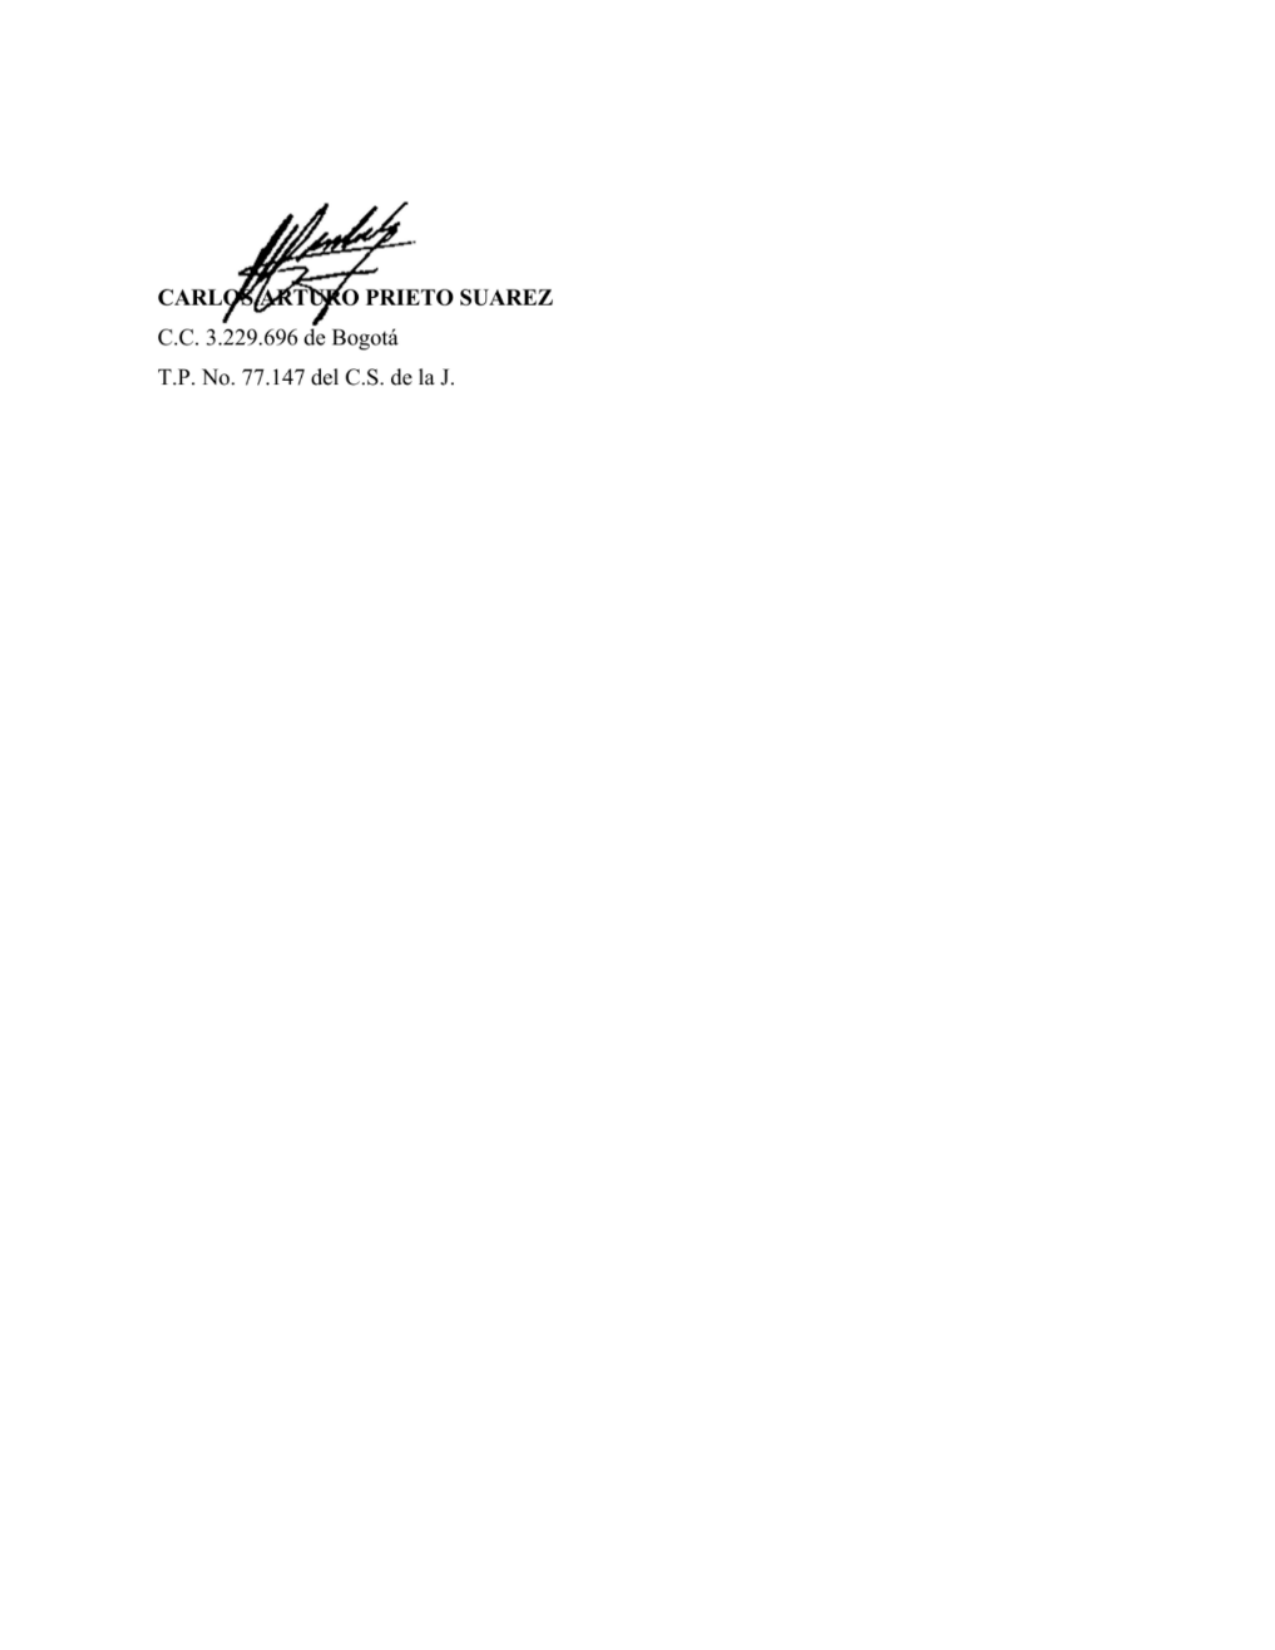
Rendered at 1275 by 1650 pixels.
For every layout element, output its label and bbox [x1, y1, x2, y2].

picture [147, 189, 578, 406]
